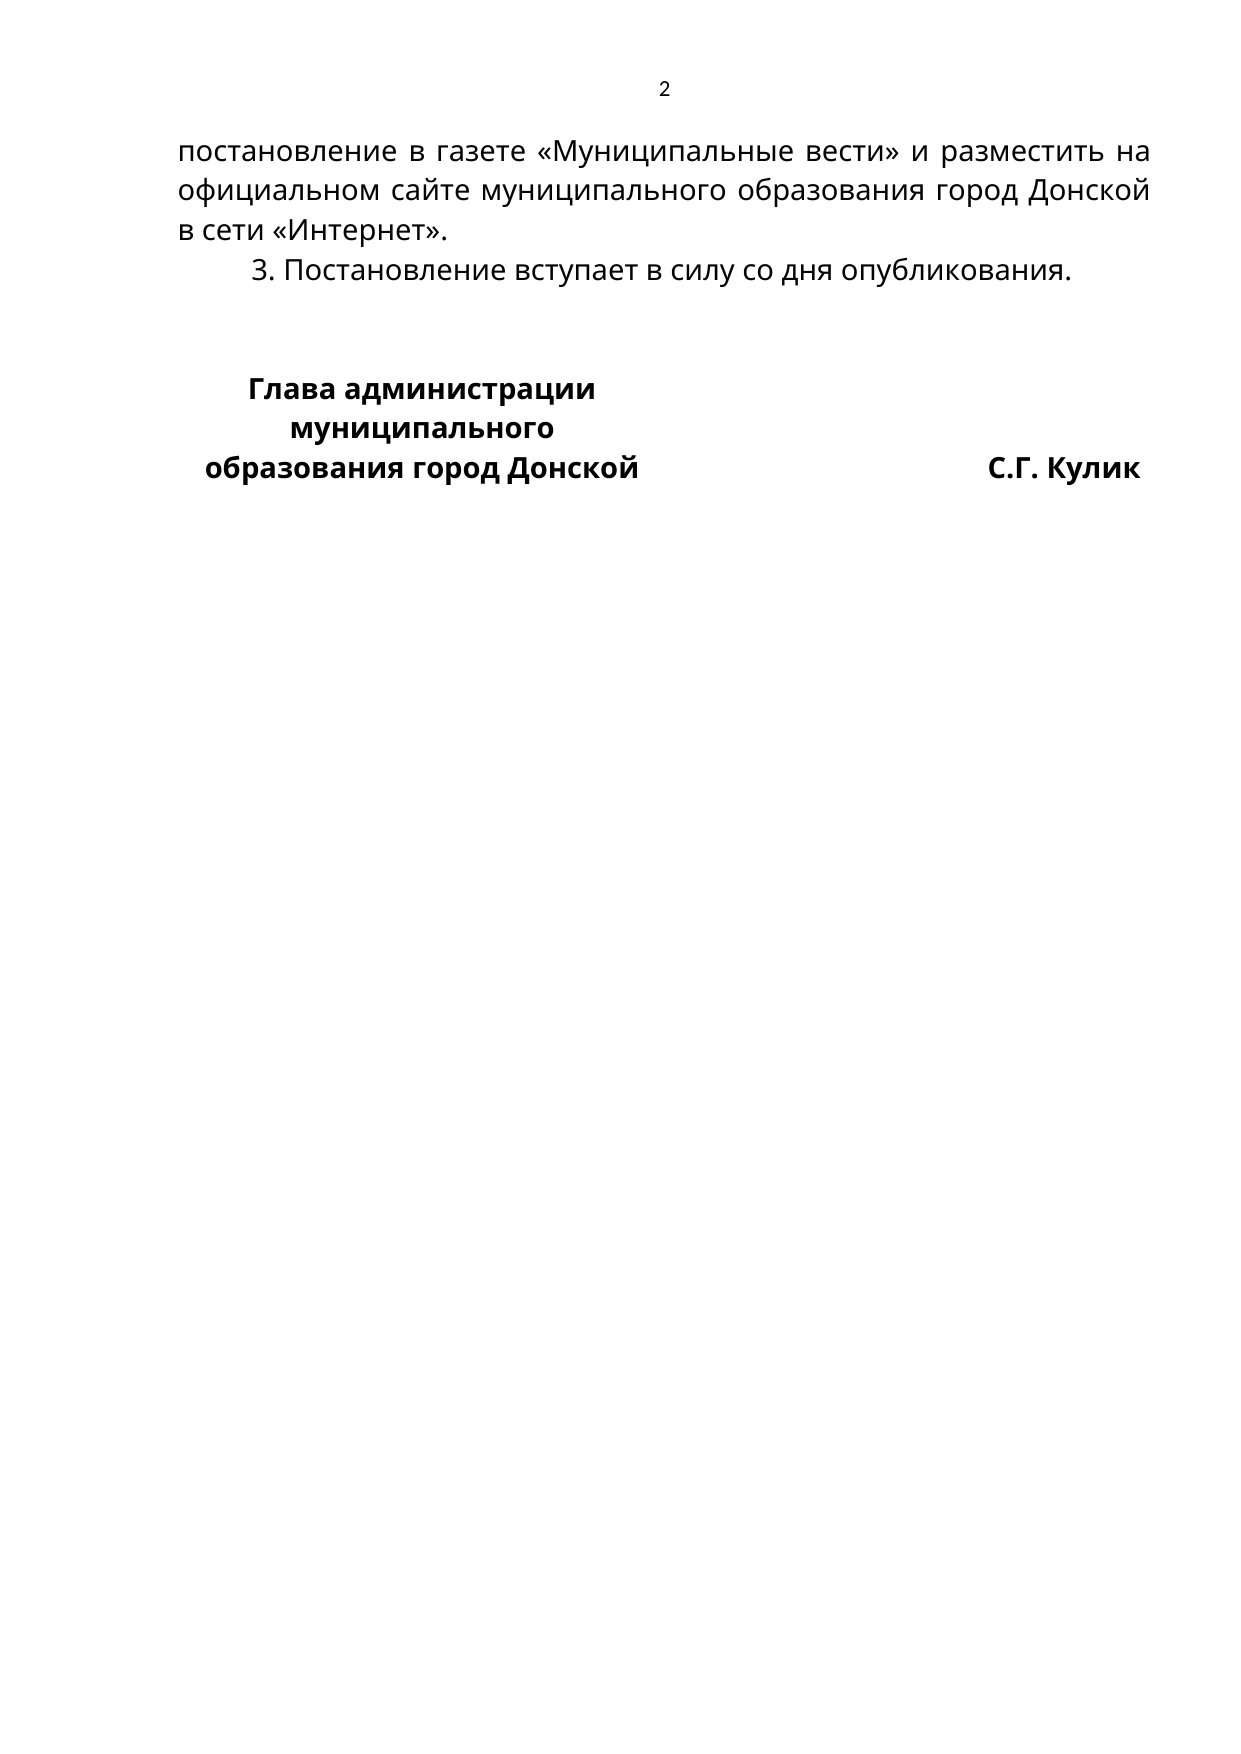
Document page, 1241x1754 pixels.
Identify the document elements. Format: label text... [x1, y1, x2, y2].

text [177, 130, 1152, 249]
text 3. Постановление вступает в силу со дня опубликования. [177, 249, 1152, 289]
table_header Глава администрации муниципального образования город Донской [177, 368, 667, 487]
table_header С.Г. Кулик [667, 368, 1152, 487]
